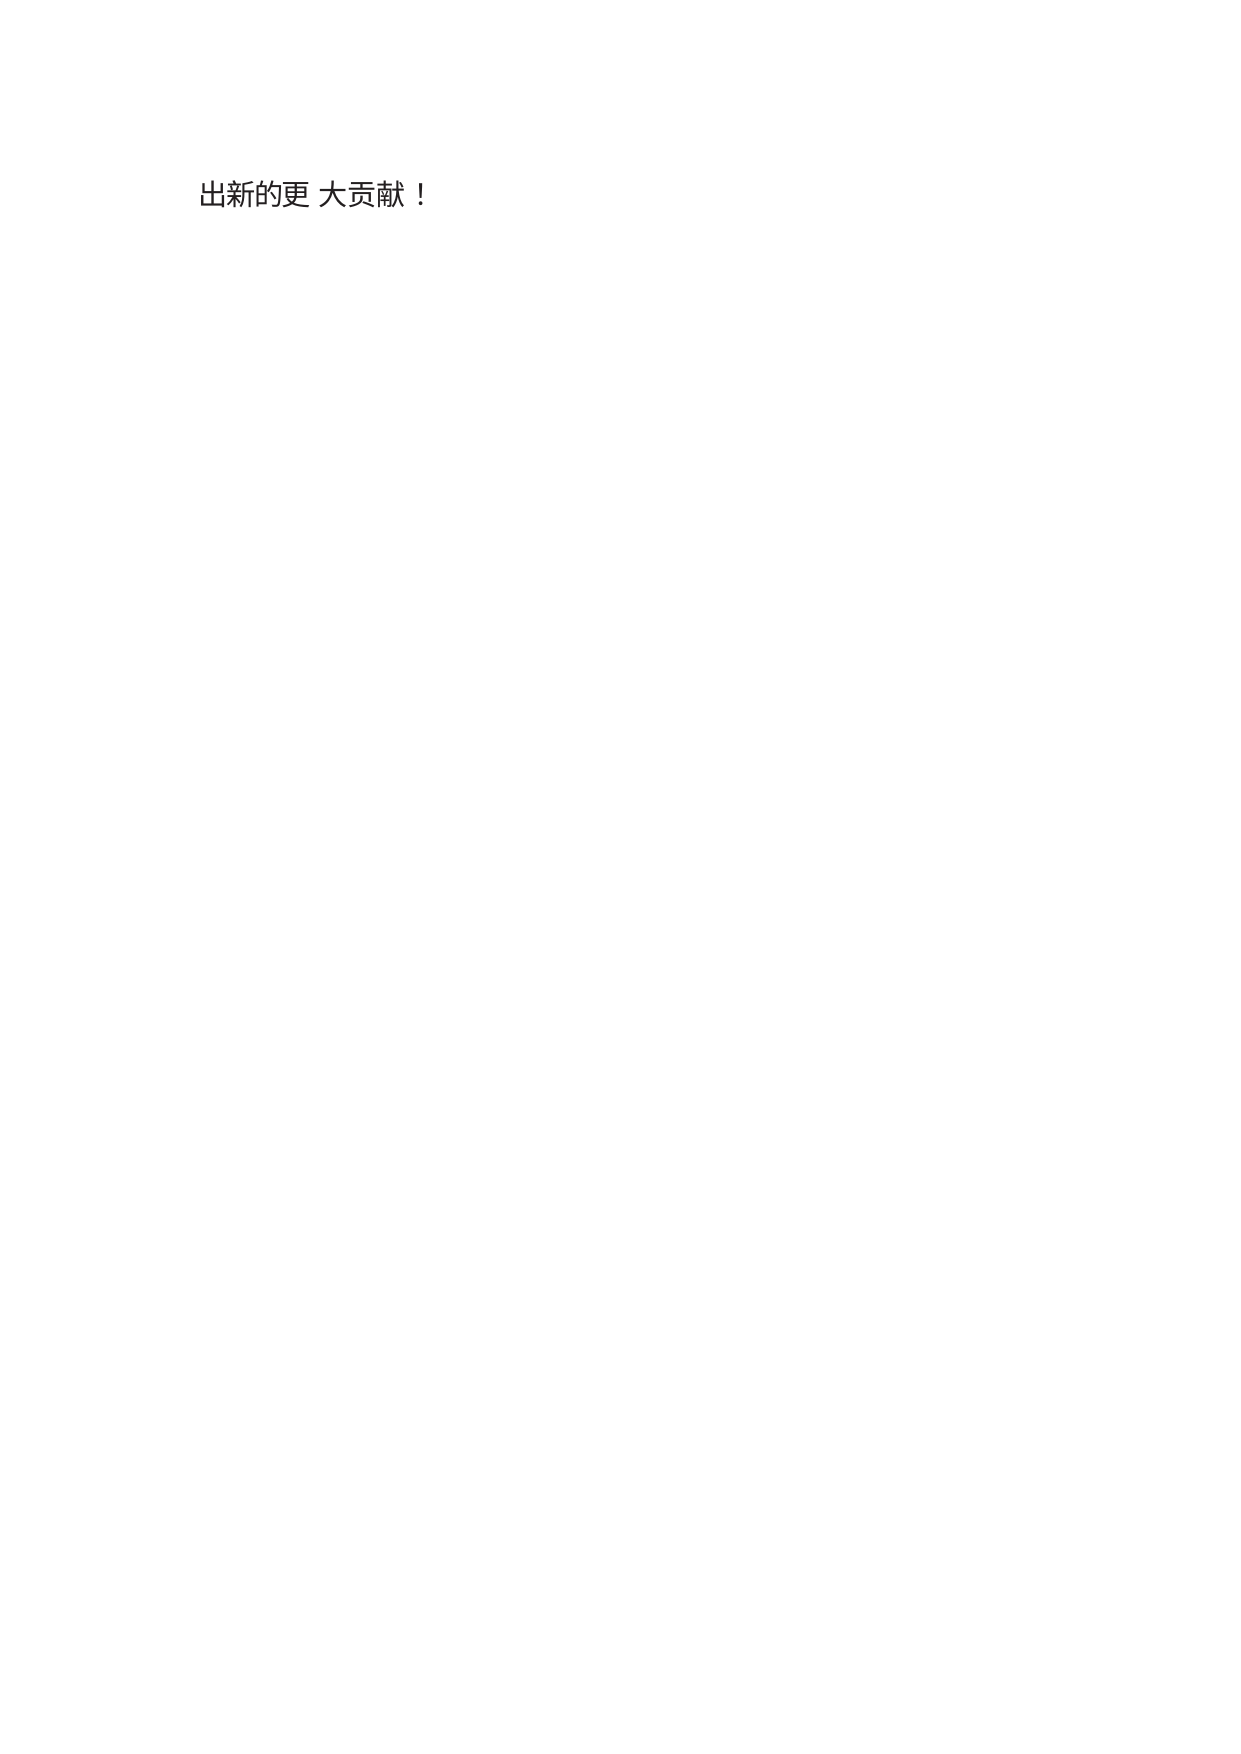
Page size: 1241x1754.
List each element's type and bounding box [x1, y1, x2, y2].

text [199, 162, 1053, 227]
